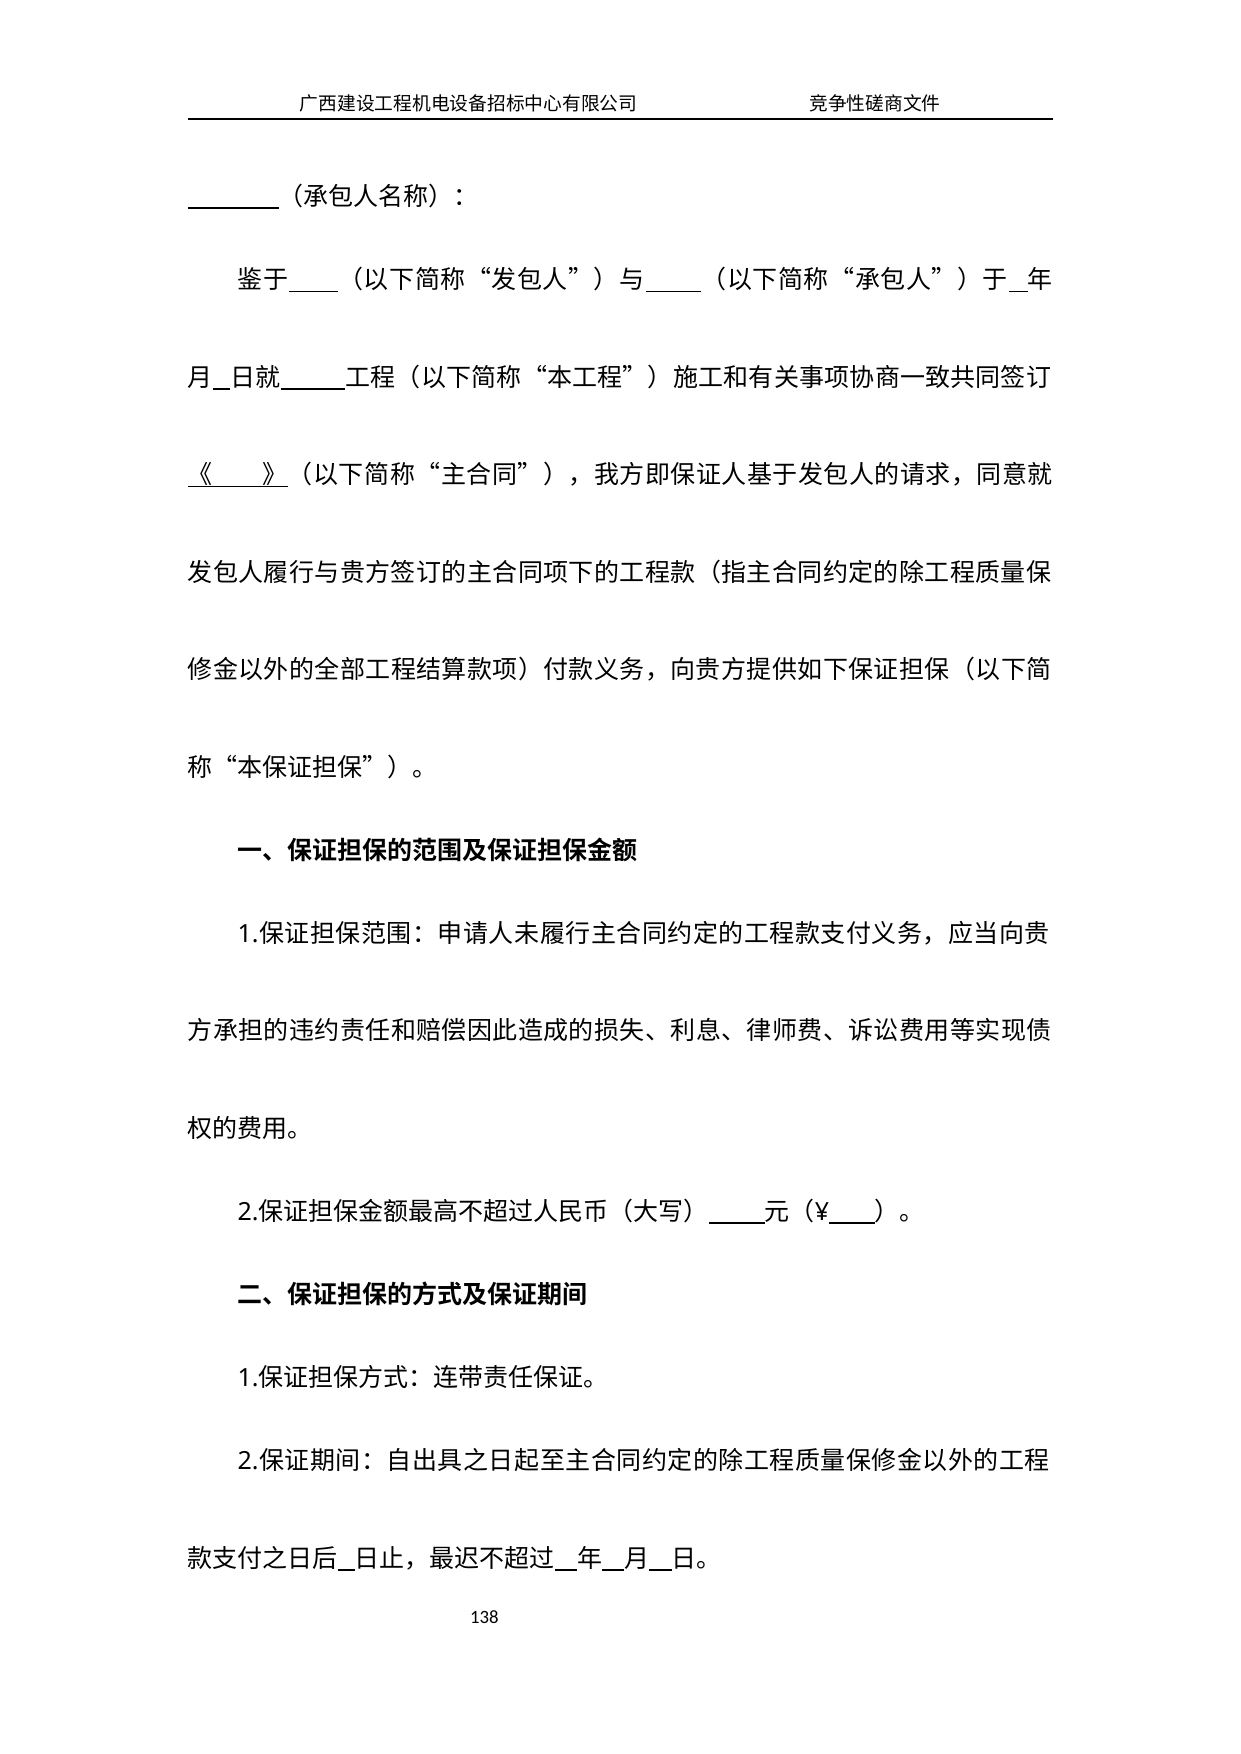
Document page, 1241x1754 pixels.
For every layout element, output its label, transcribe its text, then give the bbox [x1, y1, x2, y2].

text 1.保证担保方式：连带责任保证。 [187, 1343, 1053, 1408]
text （承包人名称）： [187, 162, 1053, 227]
text 鉴于 （以下简称“发包人”）与 （以下简称“承包人”）于 年 月 日就 工程（以下简称“本工程”）施工和有关事项协商一致共同签订《 》（以下简称“主合同”），我方即保证人基于发包人的请求，同意就发包人履行与贵方签订的主合同项下的工程款（指主合同约定的除工程质量保修金以外的全部工程结算款项）付款义务，向贵方提供如下保证担保（以下简称“本保证担保”）。 [187, 245, 1053, 798]
text 二、保证担保的方式及保证期间 [187, 1260, 1053, 1325]
text 2.保证期间：自出具之日起至主合同约定的除工程质量保修金以外的工程款支付之日后 日止，最迟不超过 年 月 日。 [187, 1426, 1053, 1589]
text 1.保证担保范围：申请人未履行主合同约定的工程款支付义务，应当向贵方承担的违约责任和赔偿因此造成的损失、利息、律师费、诉讼费用等实现债权的费用。 [187, 899, 1053, 1159]
text 一、保证担保的范围及保证担保金额 [187, 816, 1053, 881]
text 2.保证担保金额最高不超过人民币（大写） 元（¥ ）。 [187, 1177, 1053, 1242]
